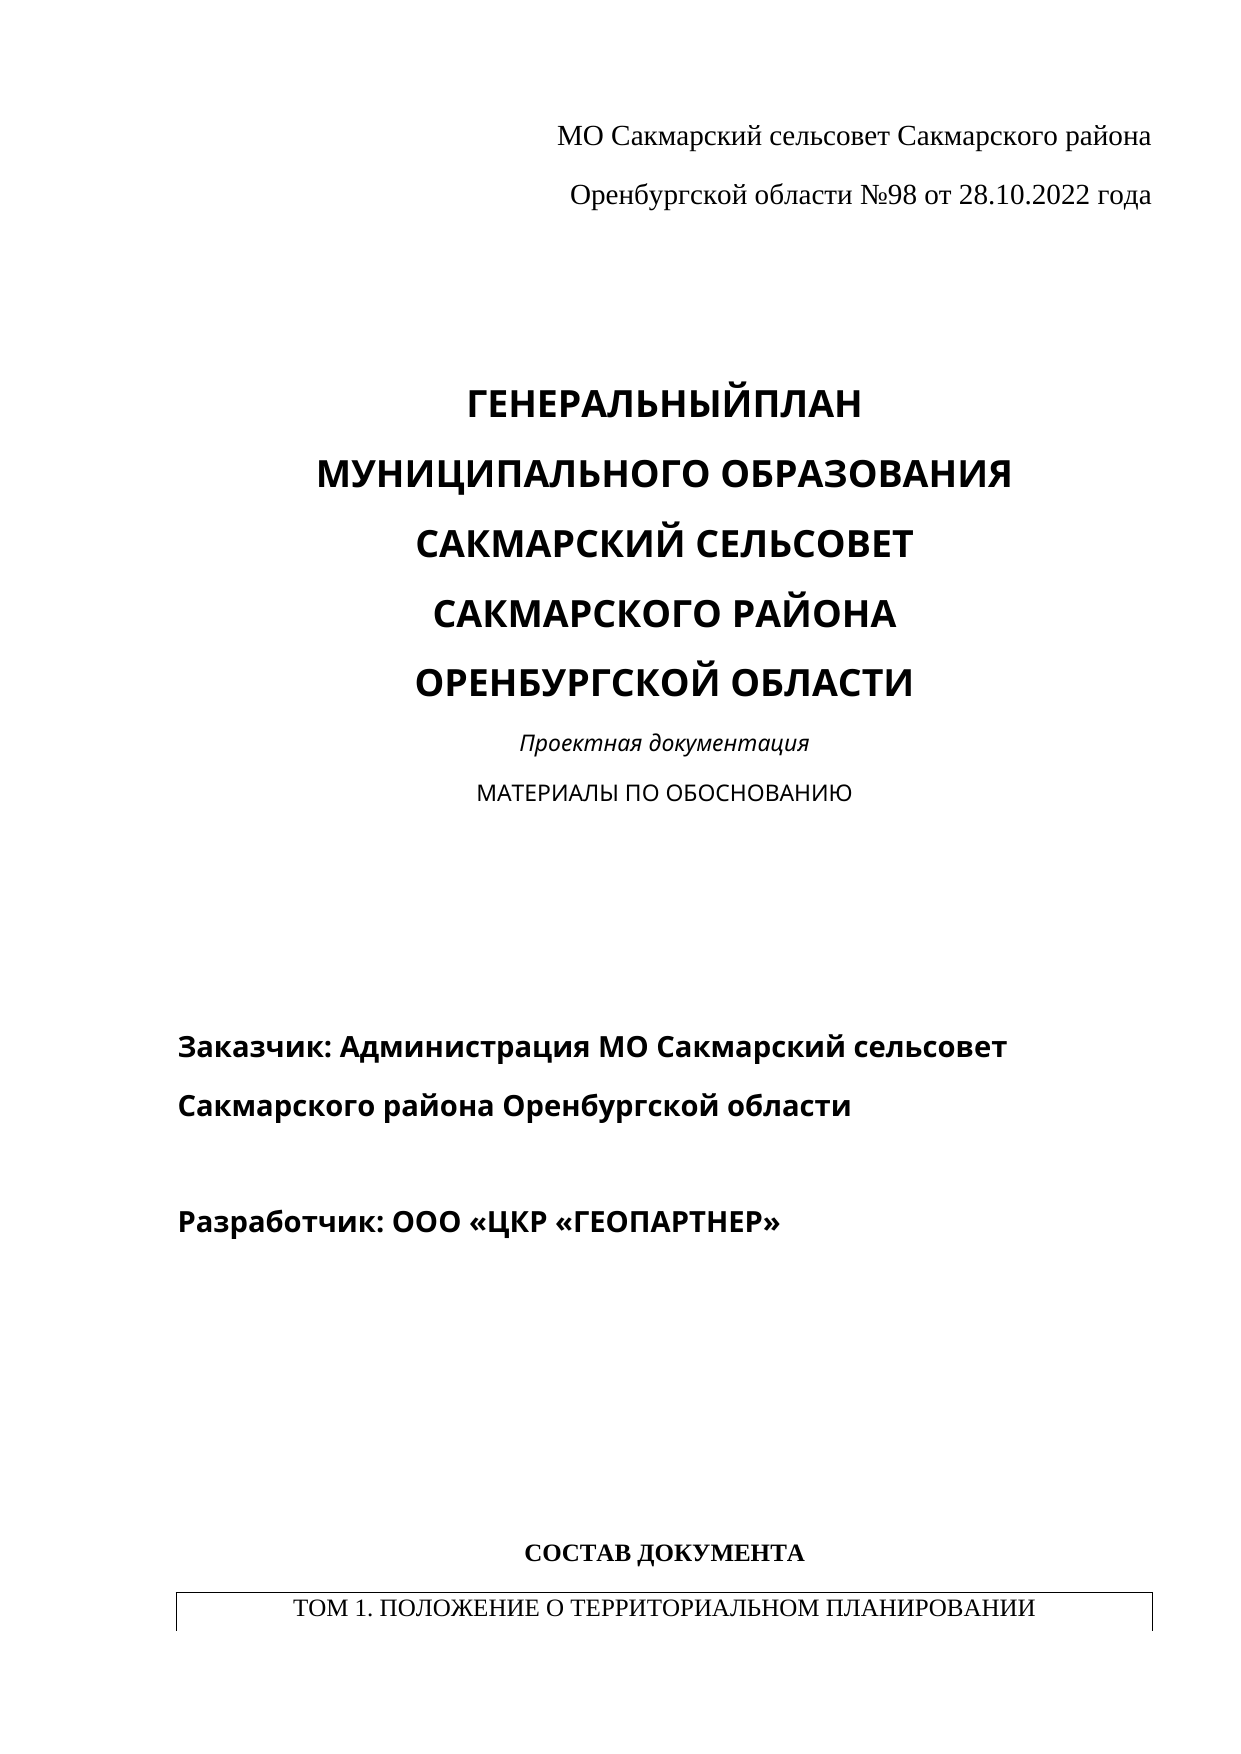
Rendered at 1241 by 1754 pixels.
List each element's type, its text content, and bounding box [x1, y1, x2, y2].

text САКМАРСКОГО РАЙОНА [177, 587, 1152, 638]
text МУНИЦИПАЛЬНОГО ОБРАЗОВАНИЯ [177, 447, 1152, 498]
table_header ТОМ 1. ПОЛОЖЕНИЕ О ТЕРРИТОРИАЛЬНОМ ПЛАНИРОВАНИИ [177, 1593, 1152, 1631]
text Проектная документация [177, 726, 1152, 758]
text ГЕНЕРАЛЬНЫЙПЛАН [177, 377, 1152, 428]
text Разработчик: ООО «ЦКР «ГЕОПАРТНЕР» [177, 1202, 1152, 1241]
text МАТЕРИАЛЫ ПО ОБОСНОВАНИЮ [177, 776, 1152, 808]
text СОСТАВ ДОКУМЕНТА [177, 1538, 1152, 1567]
text ОРЕНБУРГСКОЙ ОБЛАСТИ [177, 657, 1152, 708]
text Сакмарского района Оренбургской области [177, 1085, 1152, 1124]
text МО Сакмарский сельсовет Сакмарского района [177, 118, 1152, 152]
text САКМАРСКИЙ СЕЛЬСОВЕТ [177, 517, 1152, 568]
text Заказчик: Администрация МО Сакмарский сельсовет [177, 1026, 1152, 1066]
text Оренбургской области №98 от 28.10.2022 года [177, 177, 1152, 211]
